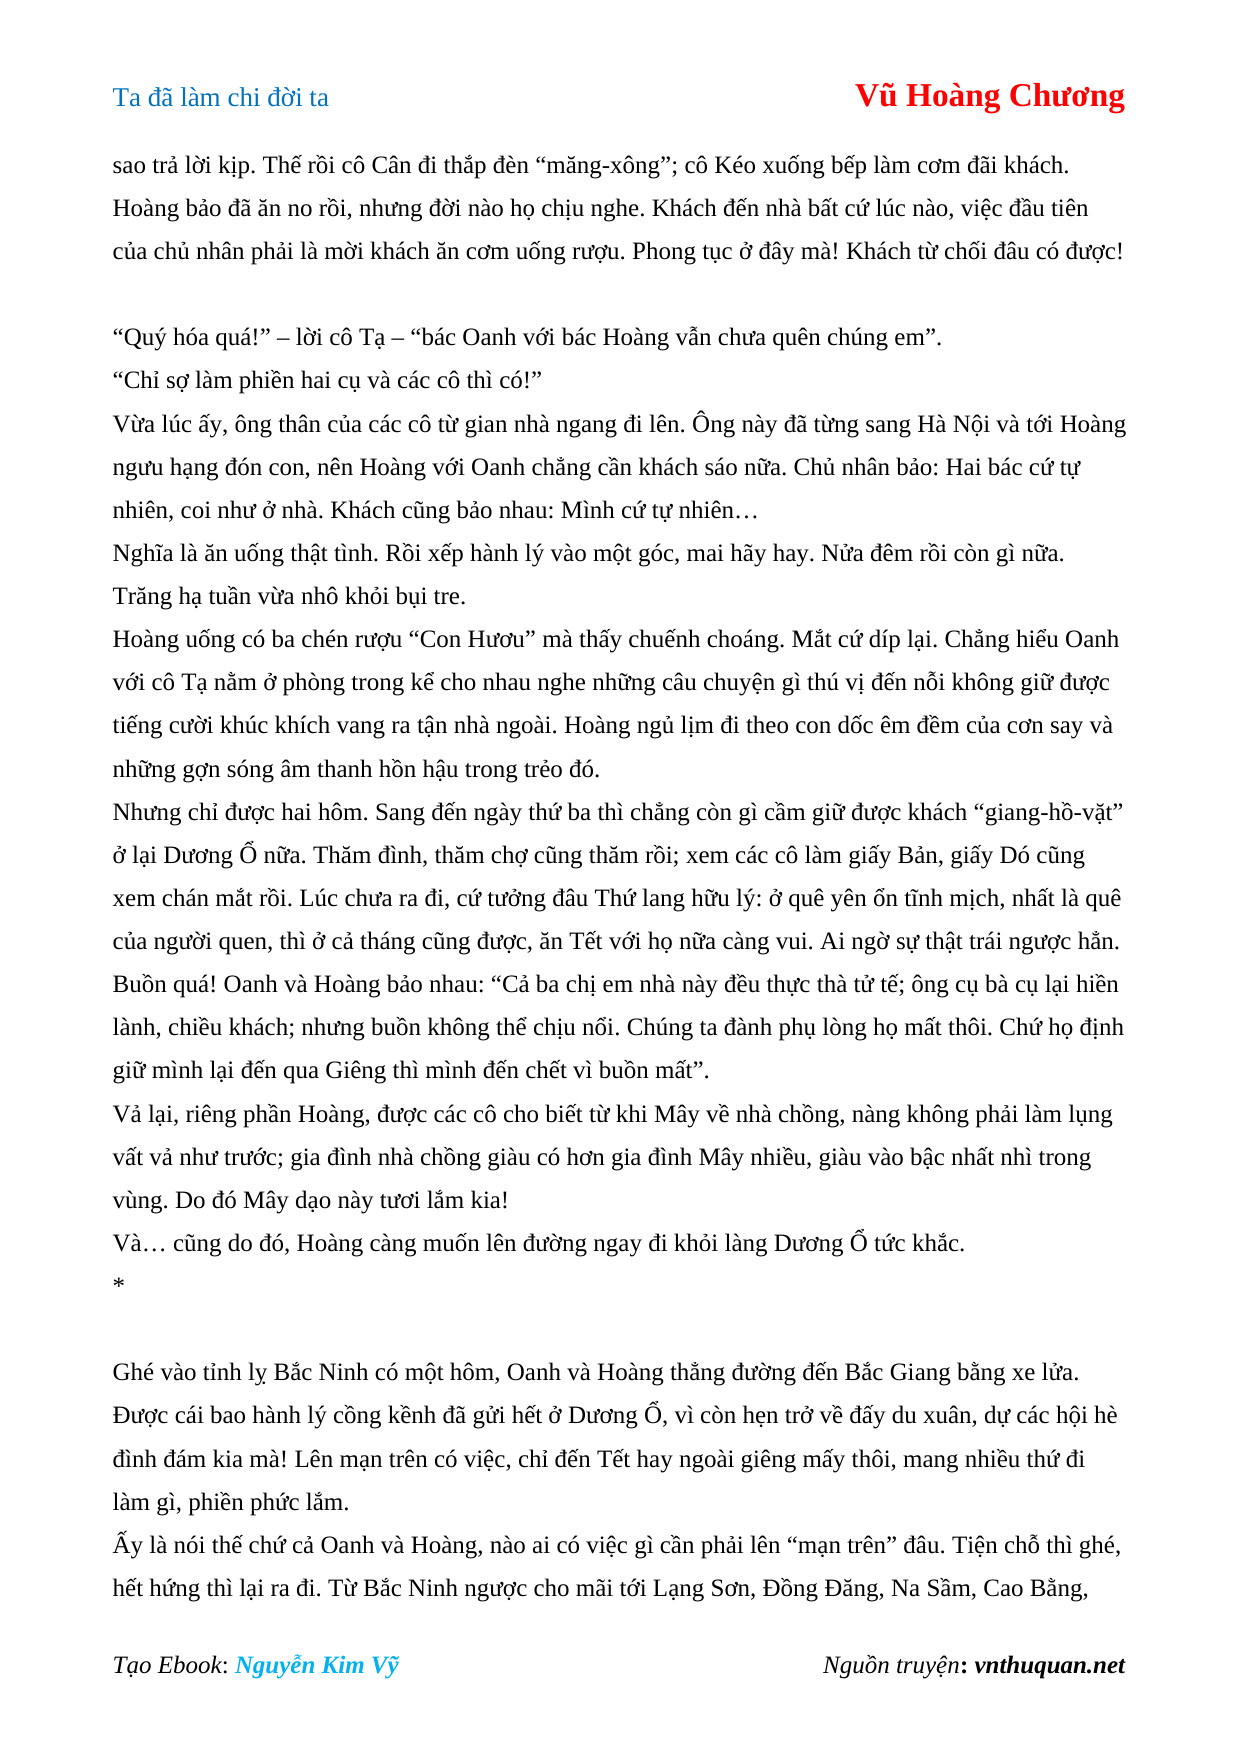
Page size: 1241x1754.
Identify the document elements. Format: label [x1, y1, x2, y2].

text [112, 150, 1128, 1602]
